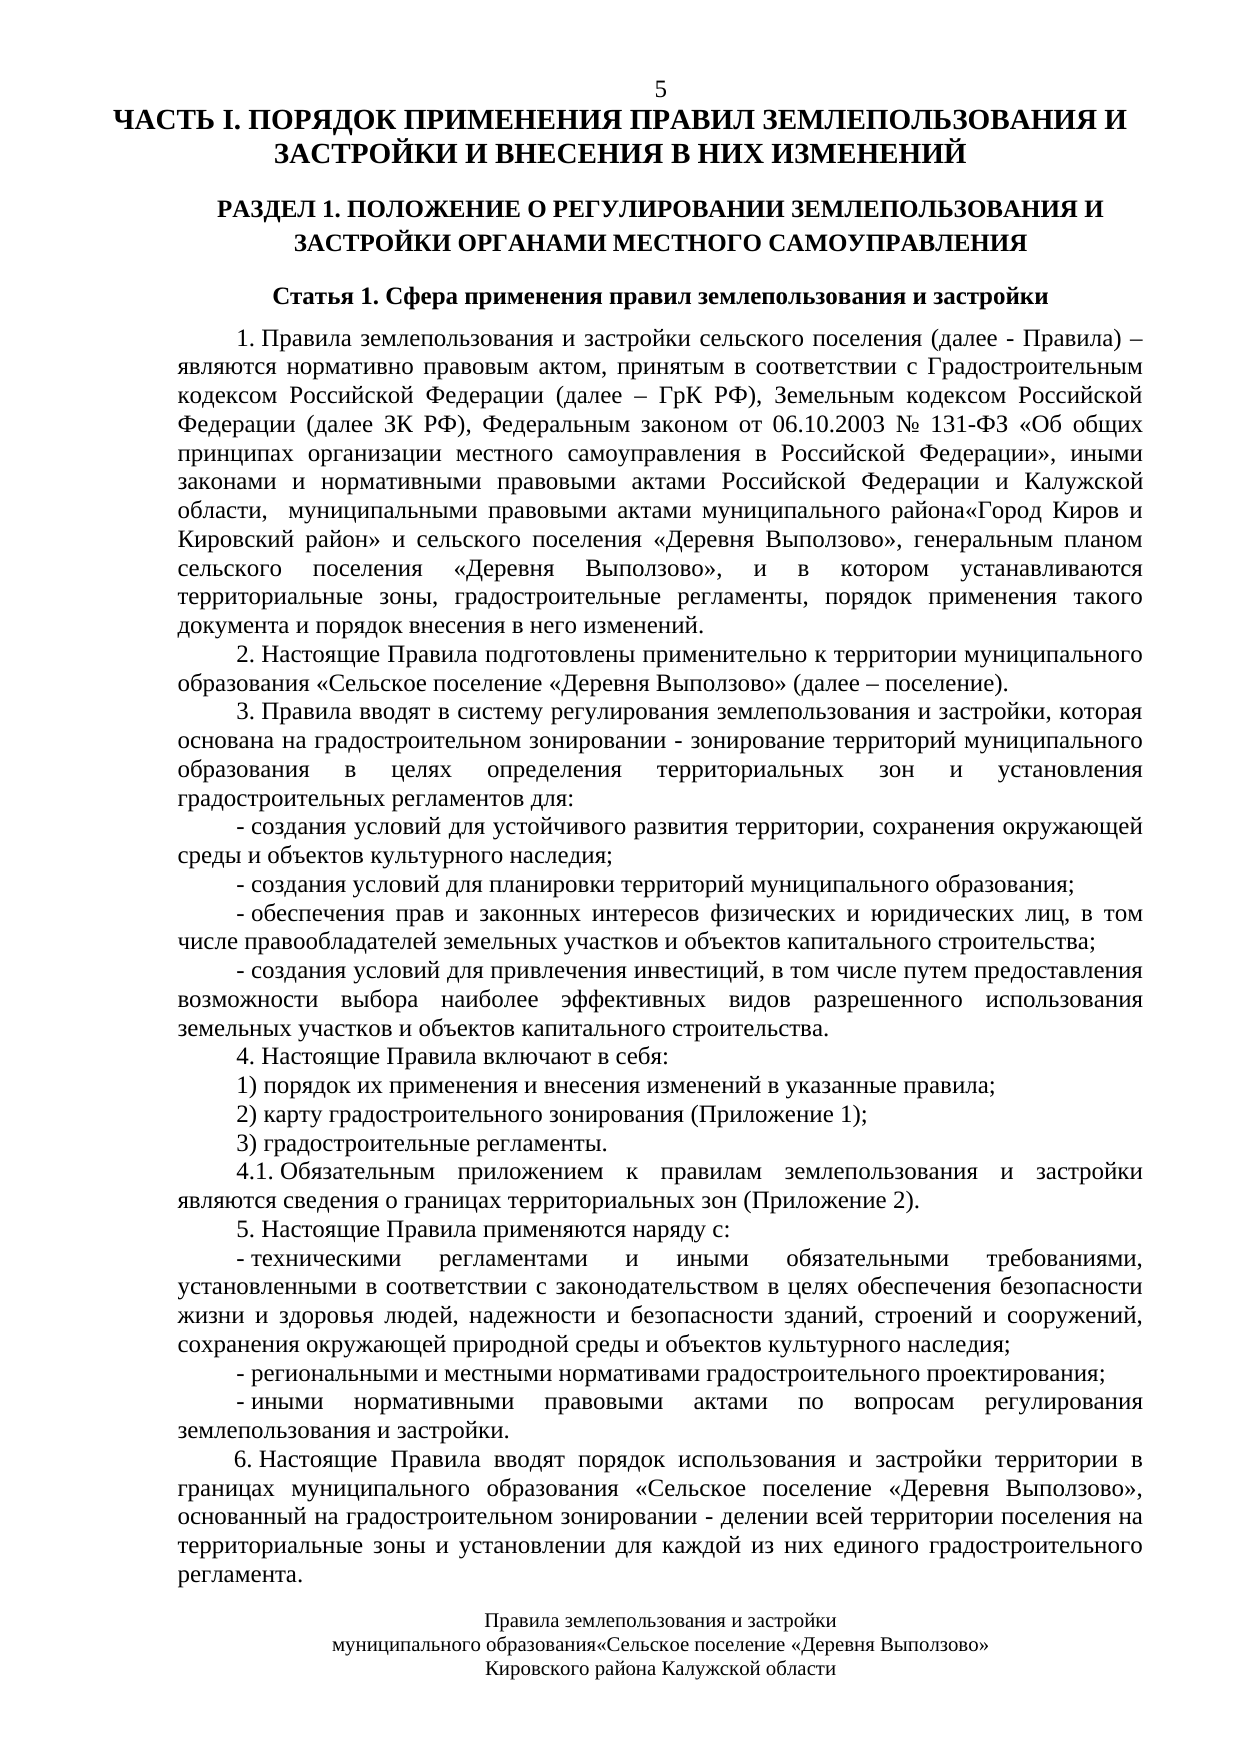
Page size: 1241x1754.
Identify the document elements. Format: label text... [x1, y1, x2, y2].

text 3) градостроительные регламенты. [177, 1128, 1144, 1156]
subtitle Статья 1. Сфера применения правил землепользования и застройки [177, 281, 1144, 310]
text 1) порядок их применения и внесения изменений в указанные правила; [177, 1070, 1144, 1099]
text 1. Правила землепользования и застройки сельского поселения (далее - Правила) – являются нормативно правовым актом, принятым в соответствии с Градостроительным кодексом Российской Федерации (далее – ГрК РФ), Земельным кодексом Российской Федерации (далее ЗК РФ), Федеральным законом от 06.10.2003 № 131-ФЗ «Об общих принципах организации местного самоуправления в Российской Федерации», иными законами и нормативными правовыми актами Российской Федерации и Калужской области, муниципальными правовыми актами муниципального района«Город Киров и Кировский район» и сельского поселения «Деревня Выползово», генеральным планом сельского поселения «Деревня Выползово», и в котором устанавливаются территориальные зоны, градостроительные регламенты, порядок применения такого документа и порядок внесения в него изменений. [177, 323, 1144, 639]
text 6. Настоящие Правила вводят порядок использования и застройки территории в границах муниципального образования «Сельское поселение «Деревня Выползово», основанный на градостроительном зонировании - делении всей территории поселения на территориальные зоны и установлении для каждой из них единого градостроительного регламента. [177, 1444, 1144, 1588]
text - создания условий для устойчивого развития территории, сохранения окружающей среды и объектов культурного наследия; [177, 811, 1144, 869]
text 4. Настоящие Правила включают в себя: [177, 1041, 1144, 1070]
text 5. Настоящие Правила применяются наряду с: [177, 1214, 1144, 1243]
text - создания условий для планировки территорий муниципального образования; [177, 869, 1144, 898]
text - обеспечения прав и законных интересов физических и юридических лиц, в том числе правообладателей земельных участков и объектов капитального строительства; [177, 898, 1144, 955]
text 2. Настоящие Правила подготовлены применительно к территории муниципального образования «Сельское поселение «Деревня Выползово» (далее – поселение). [177, 639, 1144, 696]
text РАЗДЕЛ 1. ПОЛОЖЕНИЕ О РЕГУЛИРОВАНИИ ЗЕМЛЕПОЛЬЗОВАНИЯ И ЗАСТРОЙКИ ОРГАНАМИ МЕСТНОГО САМОУПРАВЛЕНИЯ [177, 194, 1144, 256]
text - создания условий для привлечения инвестиций, в том числе путем предоставления возможности выбора наиболее эффективных видов разрешенного использования земельных участков и объектов капитального строительства. [177, 955, 1144, 1041]
text - региональными и местными нормативами градостроительного проектирования; [177, 1358, 1144, 1386]
text - техническими регламентами и иными обязательными требованиями, установленными в соответствии с законодательством в целях обеспечения безопасности жизни и здоровья людей, надежности и безопасности зданий, строений и сооружений, сохранения окружающей природной среды и объектов культурного наследия; [177, 1243, 1144, 1358]
text 2) карту градостроительного зонирования (Приложение 1); [177, 1099, 1144, 1128]
text 4.1. Обязательным приложением к правилам землепользования и застройки являются сведения о границах территориальных зон (Приложение 2). [177, 1156, 1144, 1214]
text ЧАСТЬ I. ПОРЯДОК ПРИМЕНЕНИЯ ПРАВИЛ ЗЕМЛЕПОЛЬЗОВАНИЯ И ЗАСТРОЙКИ И ВНЕСЕНИЯ В НИХ ИЗМЕНЕНИЙ [74, 102, 1167, 169]
text 3. Правила вводят в систему регулирования землепользования и застройки, которая основана на градостроительном зонировании - зонирование территорий муниципального образования в целях определения территориальных зон и установления градостроительных регламентов для: [177, 696, 1144, 811]
text - иными нормативными правовыми актами по вопросам регулирования землепользования и застройки. [177, 1386, 1144, 1444]
